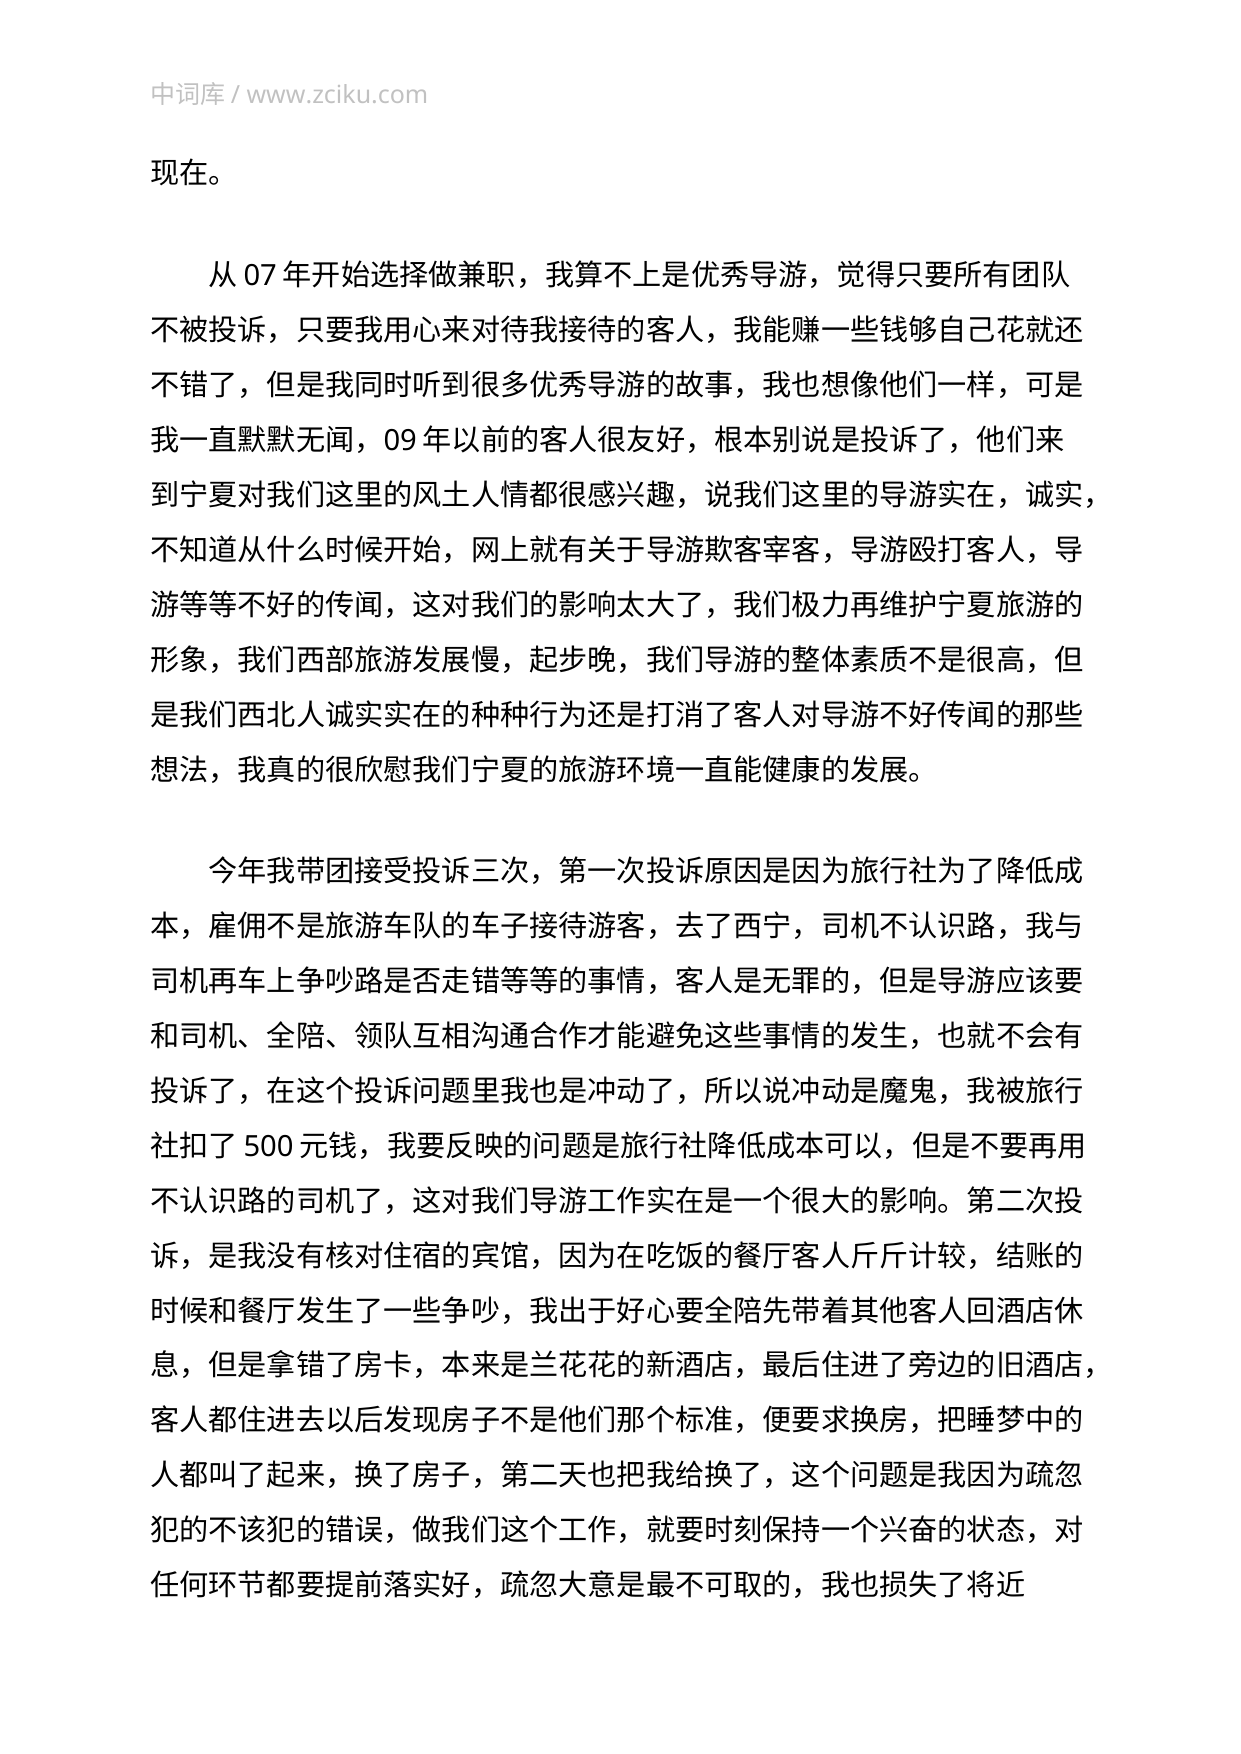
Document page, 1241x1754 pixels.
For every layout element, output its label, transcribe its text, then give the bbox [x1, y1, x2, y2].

text 从07年开始选择做兼职，我算不上是优秀导游，觉得只要所有团队不被投诉，只要我用心来对待我接待的客人，我能赚一些钱够自己花就还不错了，但是我同时听到很多优秀导游的故事，我也想像他们一样，可是我一直默默无闻，09年以前的客人很友好，根本别说是投诉了，他们来到宁夏对我们这里的风土人情都很感兴趣，说我们这里的导游实在，诚实，不知道从什么时候开始，网上就有关于导游欺客宰客，导游殴打客人，导游等等不好的传闻，这对我们的影响太大了，我们极力再维护宁夏旅游的形象，我们西部旅游发展慢，起步晚，我们导游的整体素质不是很高，但是我们西北人诚实实在的种种行为还是打消了客人对导游不好传闻的那些想法，我真的很欣慰我们宁夏的旅游环境一直能健康的发展。 [150, 252, 1090, 788]
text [150, 848, 1090, 1604]
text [150, 150, 1090, 192]
